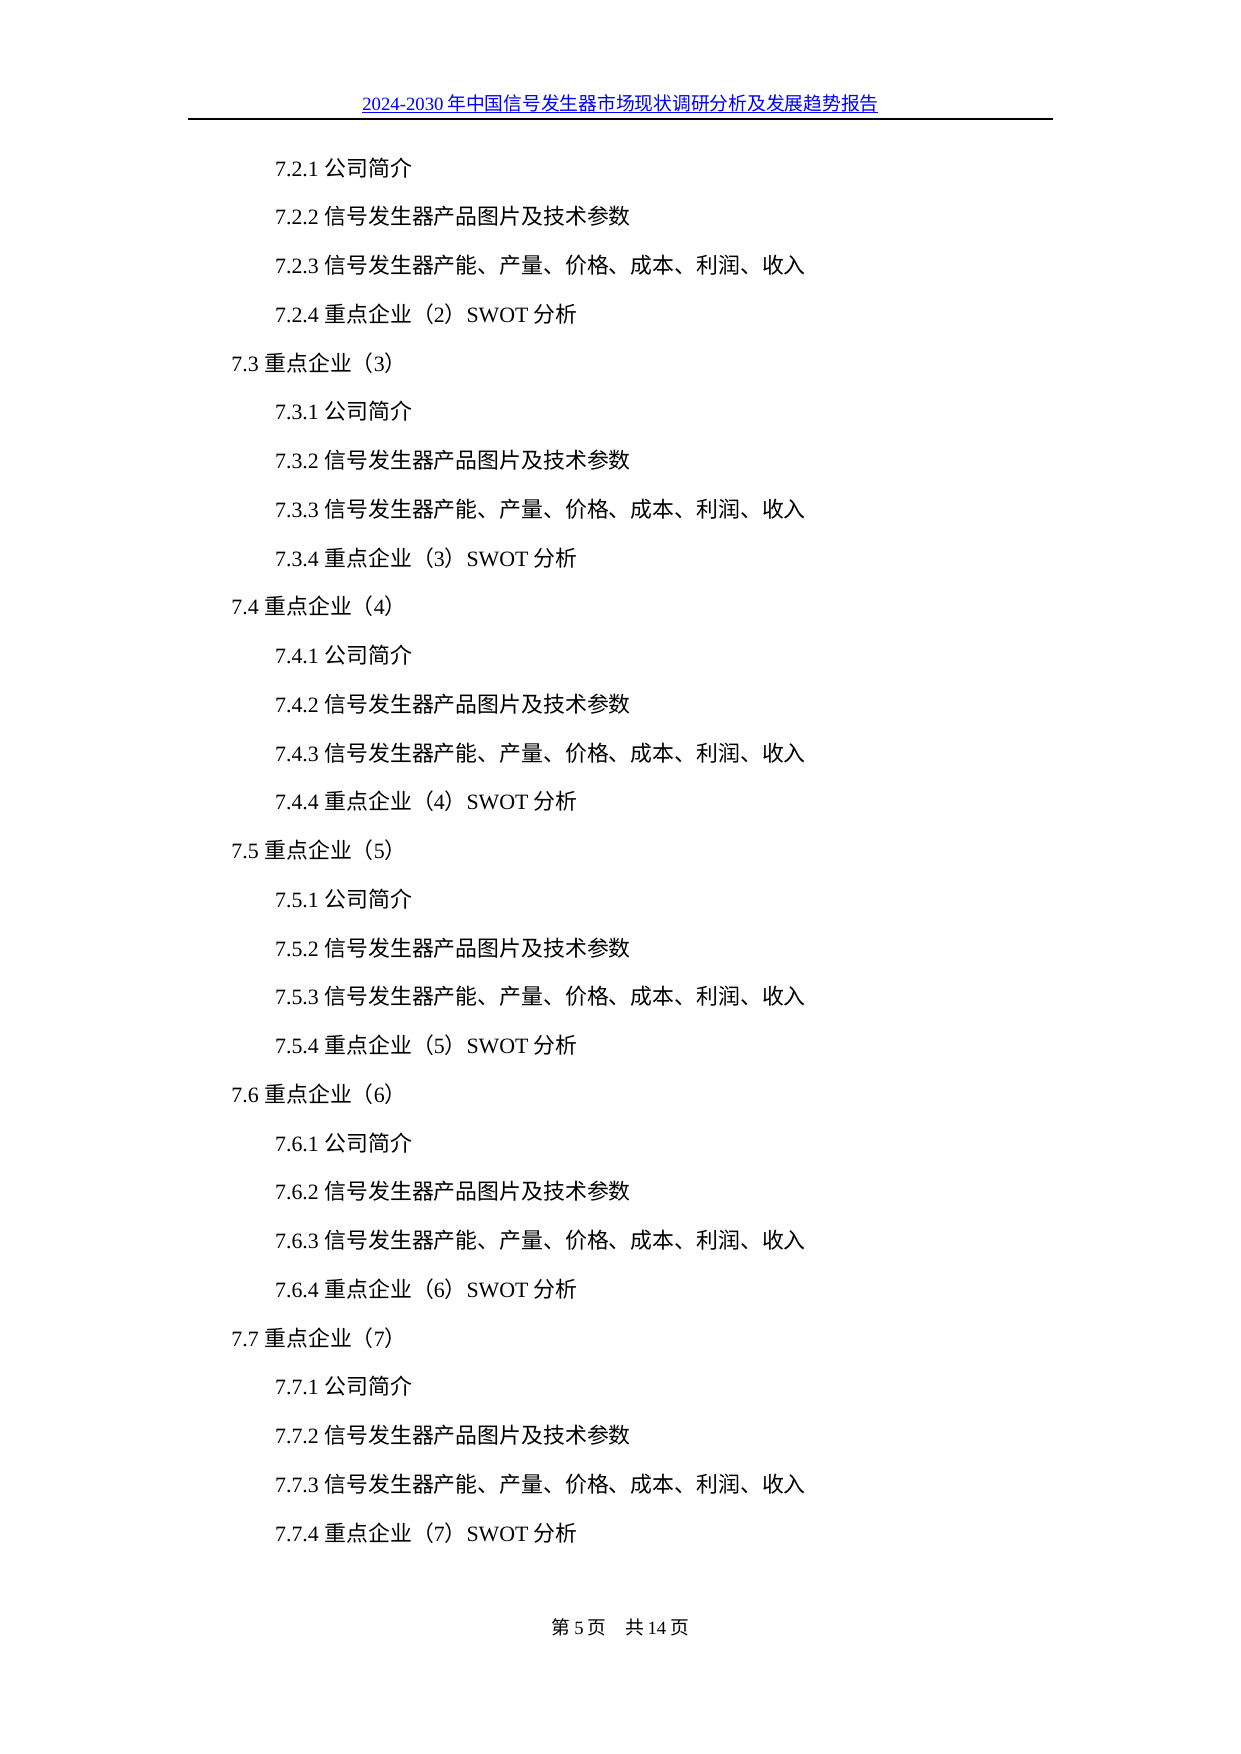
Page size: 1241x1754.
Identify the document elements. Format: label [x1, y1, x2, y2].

text [187, 150, 1053, 1548]
